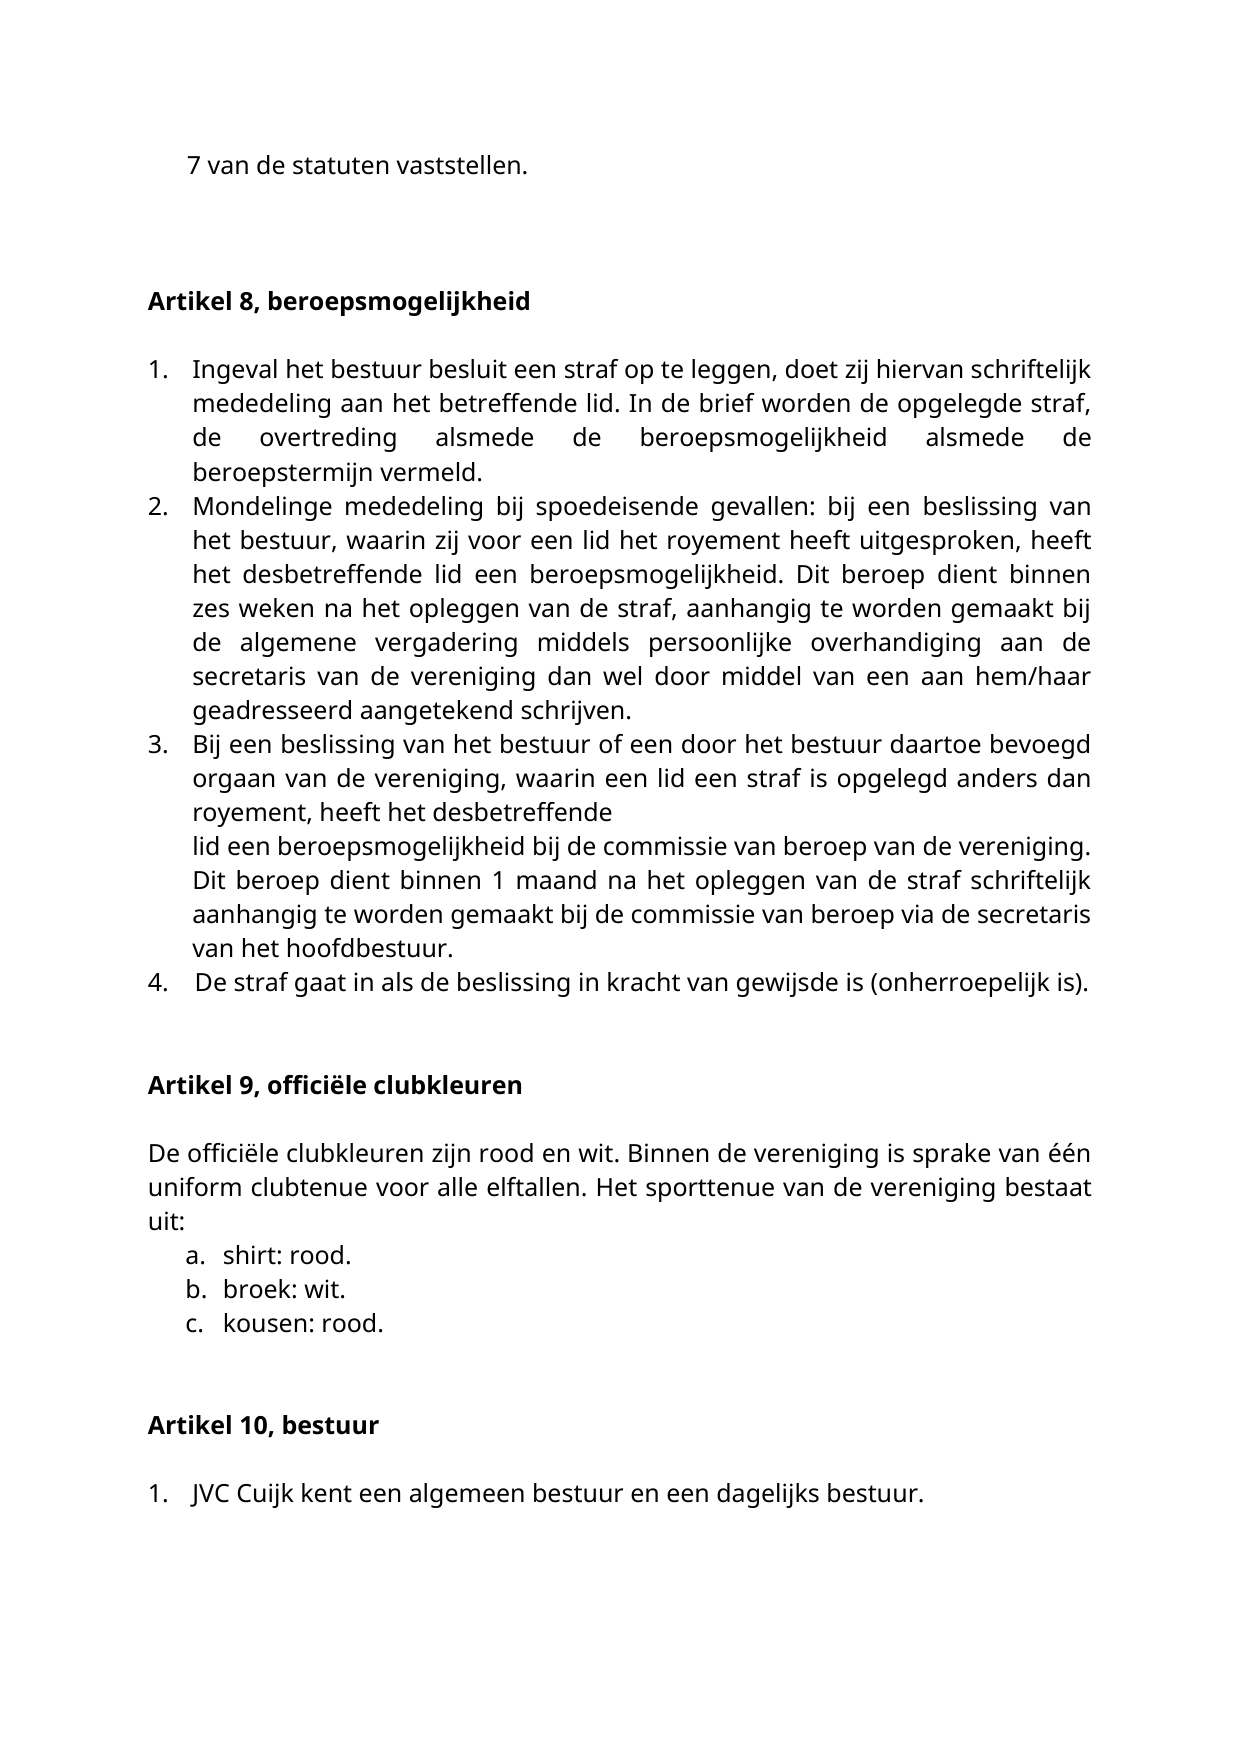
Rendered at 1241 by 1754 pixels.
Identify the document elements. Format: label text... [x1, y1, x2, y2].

text Artikel 9, officiële clubkleuren [148, 1067, 1093, 1101]
text 1. Ingeval het bestuur besluit een straf op te leggen, doet zij hiervan schriftelijk mededeling aan het betreffende lid. In de brief worden de opgelegde straf, de overtreding alsmede de beroepsmogelijkheid alsmede de beroepstermijn vermeld. [148, 352, 1093, 488]
list kousen: rood. [185, 1306, 1093, 1340]
text 3. Bij een beslissing van het bestuur of een door het bestuur daartoe bevoegd orgaan van de vereniging, waarin een lid een straf is opgelegd anders dan royement, heeft het desbetreffende [148, 727, 1093, 829]
text 1. JVC Cuijk kent een algemeen bestuur en een dagelijks bestuur. [148, 1476, 1093, 1510]
text 7 van de statuten vaststellen. [148, 148, 1093, 182]
list broek: wit. [185, 1272, 1093, 1306]
list shirt: rood. [185, 1238, 1093, 1272]
text 2. Mondelinge mededeling bij spoedeisende gevallen: bij een beslissing van het bestuur, waarin zij voor een lid het royement heeft uitgesproken, heeft het desbetreffende lid een beroepsmogelijkheid. Dit beroep dient binnen zes weken na het opleggen van de straf, aanhangig te worden gemaakt bij de algemene vergadering middels persoonlijke overhandiging aan de secretaris van de vereniging dan wel door middel van een aan hem/haar geadresseerd aangetekend schrijven. [148, 488, 1093, 727]
text De officiële clubkleuren zijn rood en wit. Binnen de vereniging is sprake van één uniform clubtenue voor alle elftallen. Het sporttenue van de vereniging bestaat uit: [148, 1135, 1093, 1238]
text lid een beroepsmogelijkheid bij de commissie van beroep van de vereniging. Dit beroep dient binnen 1 maand na het opleggen van de straf schriftelijk aanhangig te worden gemaakt bij de commissie van beroep via de secretaris van het hoofdbestuur. [192, 829, 1093, 965]
text 4. De straf gaat in als de beslissing in kracht van gewijsde is (onherroepelijk is). [148, 965, 1093, 999]
text Artikel 10, bestuur [148, 1408, 1093, 1442]
text Artikel 8, beroepsmogelijkheid [148, 284, 1093, 318]
